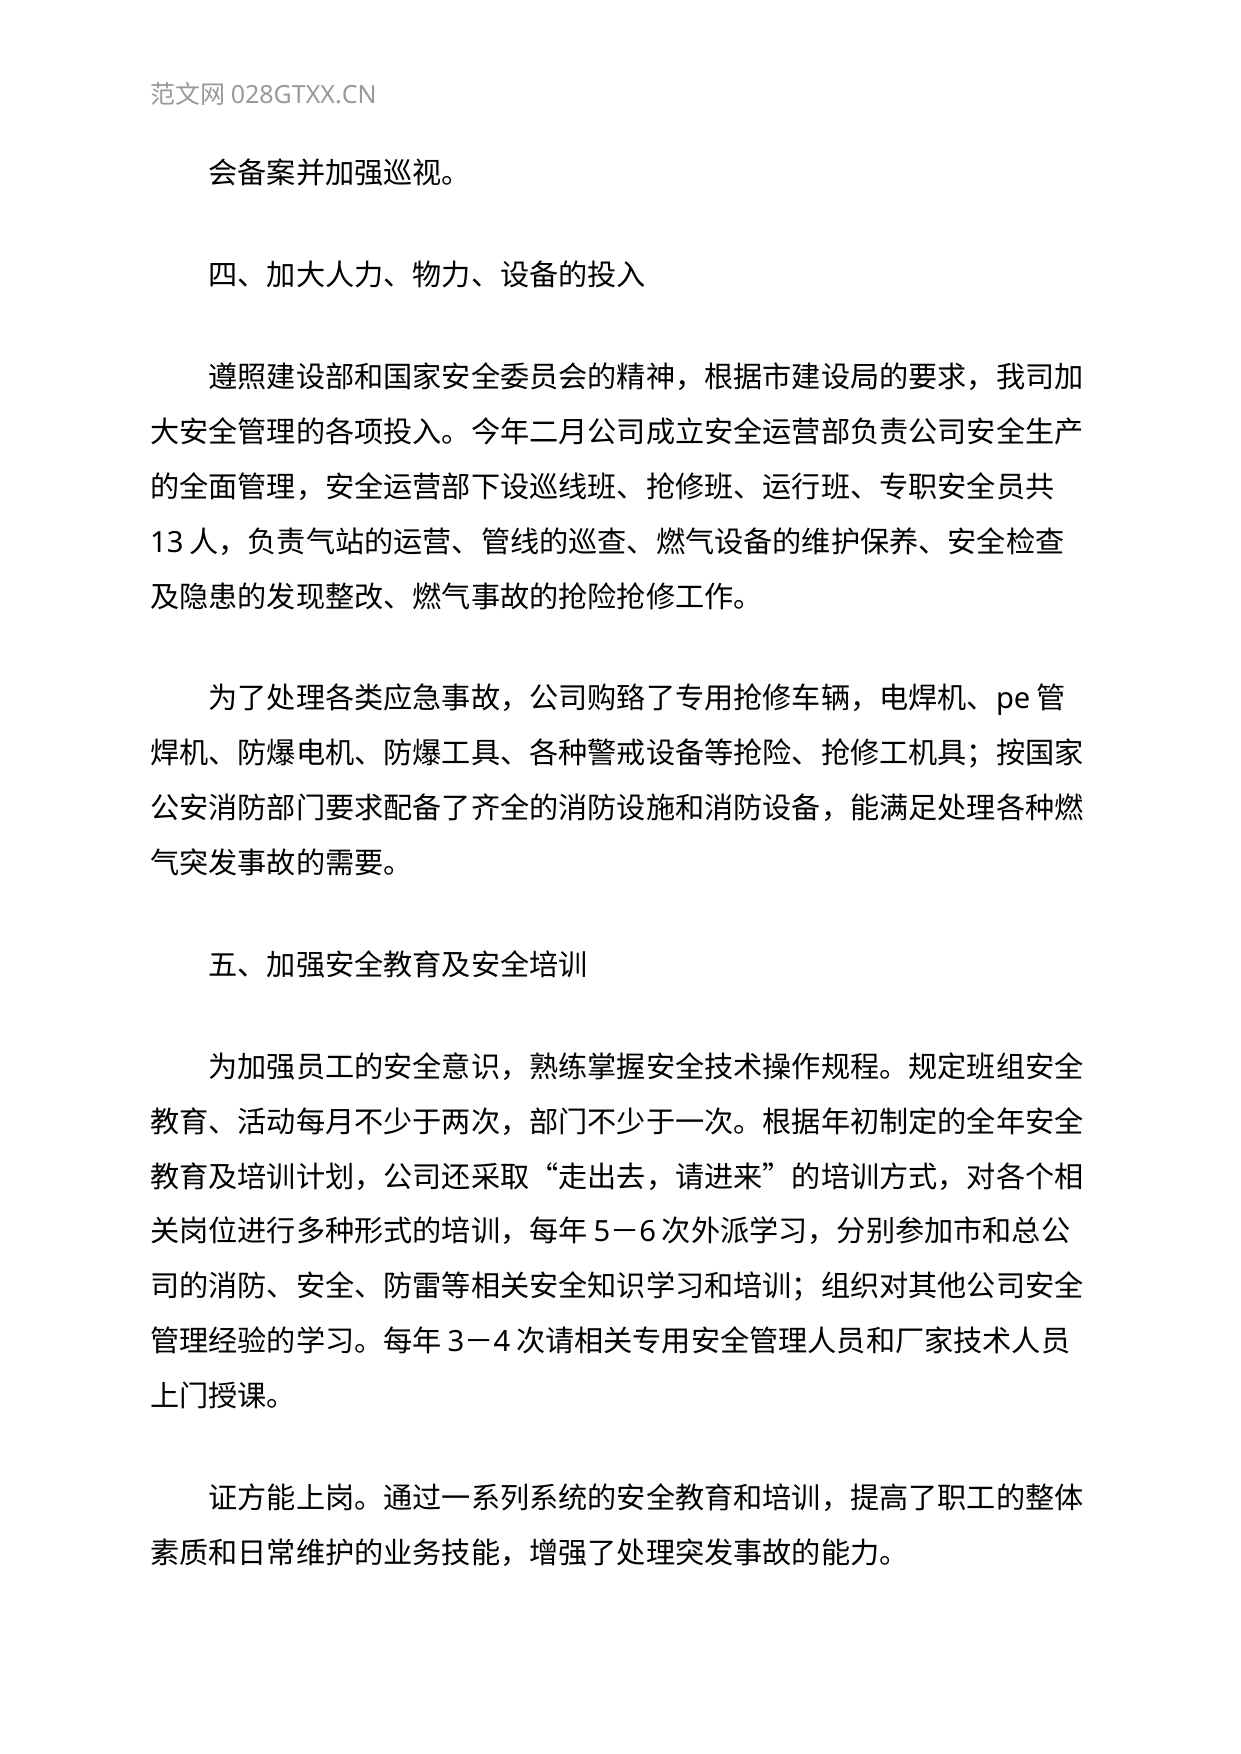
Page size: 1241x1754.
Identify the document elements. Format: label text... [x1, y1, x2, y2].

text 为加强员工的安全意识，熟练掌握安全技术操作规程。规定班组安全教育、活动每月不少于两次，部门不少于一次。根据年初制定的全年安全教育及培训计划，公司还采取“走出去，请进来”的培训方式，对各个相关岗位进行多种形式的培训，每年5－6次外派学习，分别参加市和总公司的消防、安全、防雷等相关安全知识学习和培训；组织对其他公司安全管理经验的学习。每年3－4次请相关专用安全管理人员和厂家技术人员上门授课。 [150, 1043, 1090, 1415]
text 遵照建设部和国家安全委员会的精神，根据市建设局的要求，我司加大安全管理的各项投入。今年二月公司成立安全运营部负责公司安全生产的全面管理，安全运营部下设巡线班、抢修班、运行班、专职安全员共13人，负责气站的运营、管线的巡查、燃气设备的维护保养、安全检查及隐患的发现整改、燃气事故的抢险抢修工作。 [150, 353, 1090, 616]
text 四、加大人力、物力、设备的投入 [150, 252, 1090, 294]
text 为了处理各类应急事故，公司购臵了专用抢修车辆，电焊机、pe管焊机、防爆电机、防爆工具、各种警戒设备等抢险、抢修工机具；按国家公安消防部门要求配备了齐全的消防设施和消防设备，能满足处理各种燃气突发事故的需要。 [150, 675, 1090, 882]
text 五、加强安全教育及安全培训 [150, 942, 1090, 984]
text 会备案并加强巡视。 [150, 150, 1090, 192]
text 证方能上岗。通过一系列系统的安全教育和培训，提高了职工的整体素质和日常维护的业务技能，增强了处理突发事故的能力。 [150, 1475, 1090, 1572]
